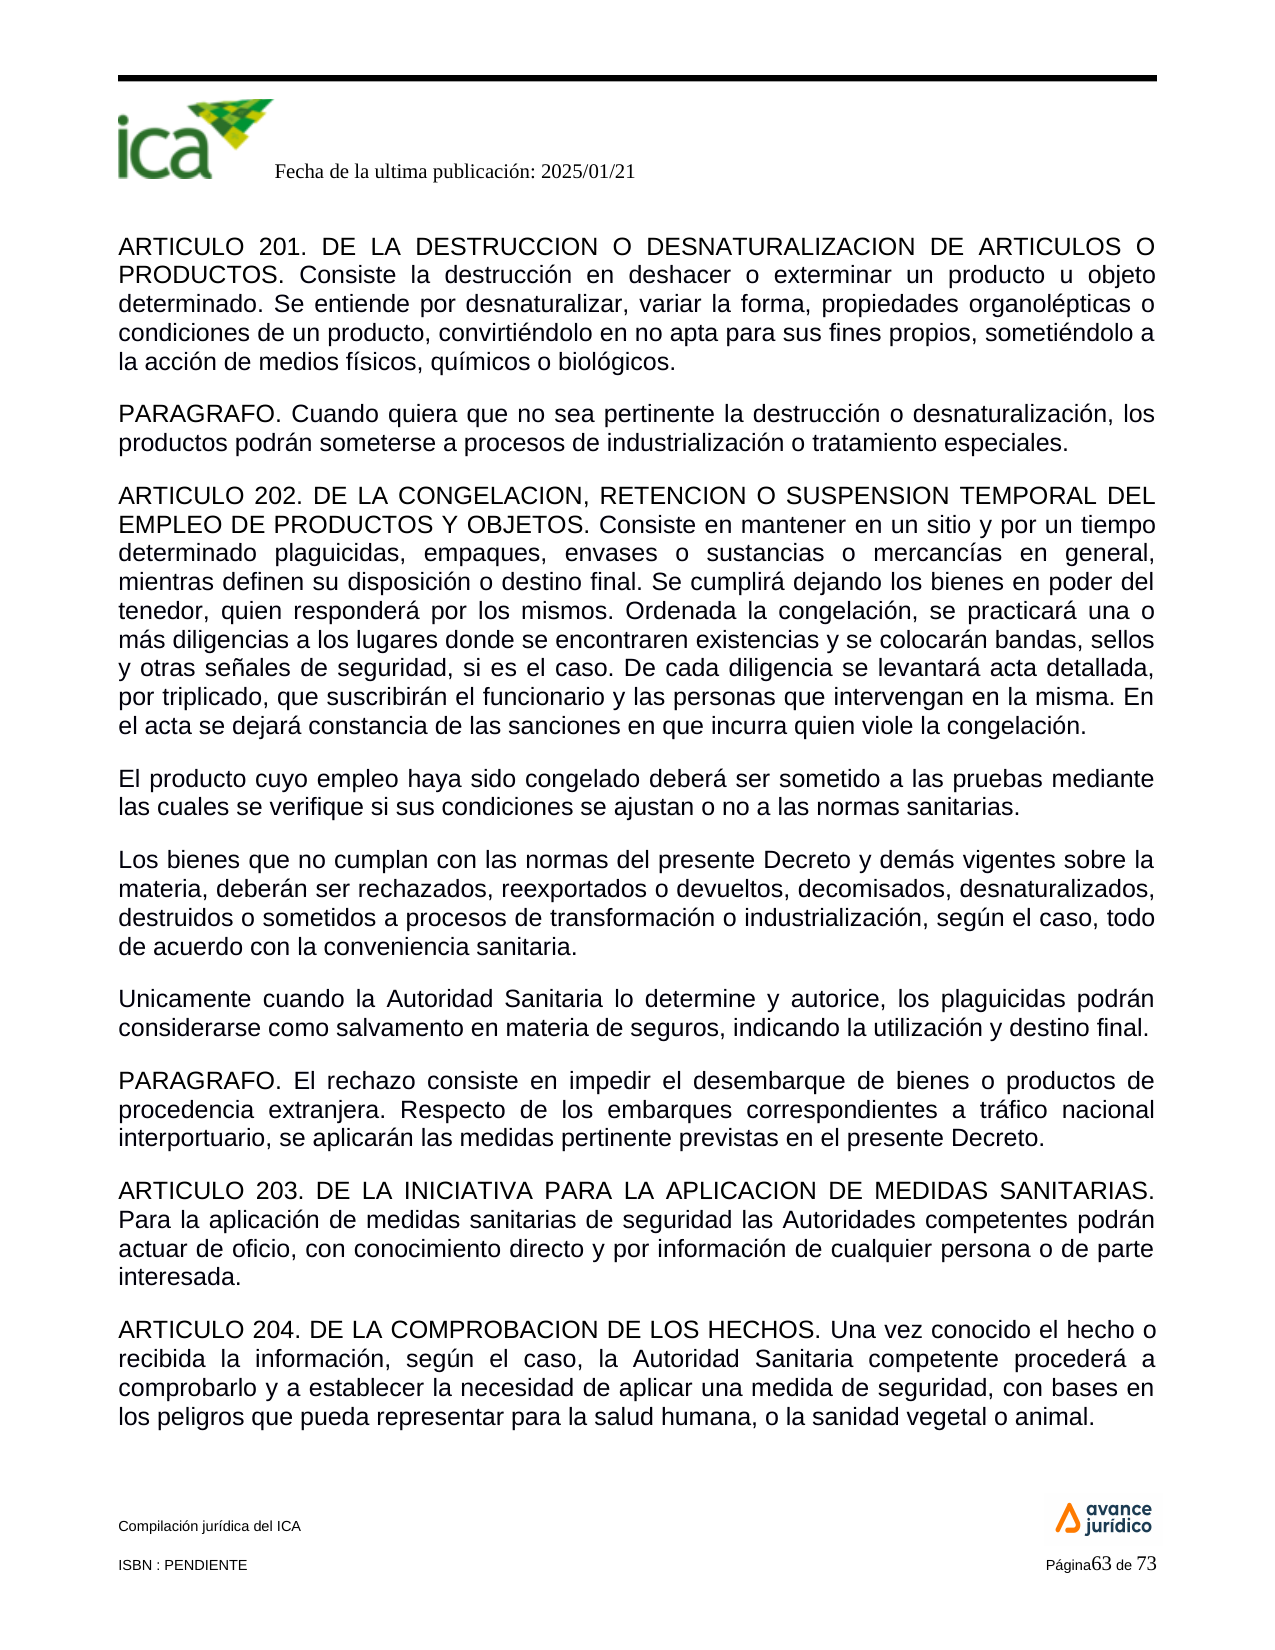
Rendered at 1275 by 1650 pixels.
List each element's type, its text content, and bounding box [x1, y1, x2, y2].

text El producto cuyo empleo haya sido congelado deberá ser sometido a las pruebas mediante las cuales se verifique si sus condiciones se ajustan o no a las normas sanitarias. [118, 764, 1157, 821]
text &$ARTICULO 201. DE LA DESTRUCCION O DESNATURALIZACION DE ARTICULOS O PRODUCTOS. Consiste la destrucción en deshacer o exterminar un producto u objeto determinado. Se entiende por desnaturalizar, variar la forma, propiedades organolépticas o condiciones de un producto, convirtiéndolo en no apta para sus fines propios, sometiéndolo a la acción de medios físicos, químicos o biológicos. [118, 231, 1157, 375]
text Unicamente cuando la Autoridad Sanitaria lo determine y autorice, los plaguicidas podrán considerarse como salvamento en materia de seguros, indicando la utilización y destino final. [118, 984, 1157, 1042]
text &$ARTICULO 203. DE LA INICIATIVA PARA LA APLICACION DE MEDIDAS SANITARIAS. Para la aplicación de medidas sanitarias de seguridad las Autoridades competentes podrán actuar de oficio, con conocimiento directo y por información de cualquier persona o de parte interesada. [118, 1176, 1157, 1291]
text &$ARTICULO 202. DE LA CONGELACION, RETENCION O SUSPENSION TEMPORAL DEL EMPLEO DE PRODUCTOS Y OBJETOS. Consiste en mantener en un sitio y por un tiempo determinado plaguicidas, empaques, envases o sustancias o mercancías en general, mientras definen su disposición o destino final. Se cumplirá dejando los bienes en poder del tenedor, quien responderá por los mismos. Ordenada la congelación, se practicará una o más diligencias a los lugares donde se encontraren existencias y se colocarán bandas, sellos y otras señales de seguridad, si es el caso. De cada diligencia se levantará acta detallada, por triplicado, que suscribirán el funcionario y las personas que intervengan en la misma. En el acta se dejará constancia de las sanciones en que incurra quien viole la congelación. [118, 481, 1157, 739]
text PARAGRAFO. El rechazo consiste en impedir el desembarque de bienes o productos de procedencia extranjera. Respecto de los embarques correspondientes a tráfico nacional interportuario, se aplicarán las medidas pertinente previstas en el presente Decreto. [118, 1066, 1157, 1152]
text &$ARTICULO 204. DE LA COMPROBACION DE LOS HECHOS. Una vez conocido el hecho o recibida la información, según el caso, la Autoridad Sanitaria competente procederá a comprobarlo y a establecer la necesidad de aplicar una medida de seguridad, con bases en los peligros que pueda representar para la salud humana, o la sanidad vegetal o animal. [118, 1315, 1157, 1430]
text PARAGRAFO. Cuando quiera que no sea pertinente la destrucción o desnaturalización, los productos podrán someterse a procesos de industrialización o tratamiento especiales. [118, 399, 1157, 457]
text Los bienes que no cumplan con las normas del presente Decreto y demás vigentes sobre la materia, deberán ser rechazados, reexportados o devueltos, decomisados, desnaturalizados, destruidos o sometidos a procesos de transformación o industrialización, según el caso, todo de acuerdo con la conveniencia sanitaria. [118, 845, 1157, 960]
